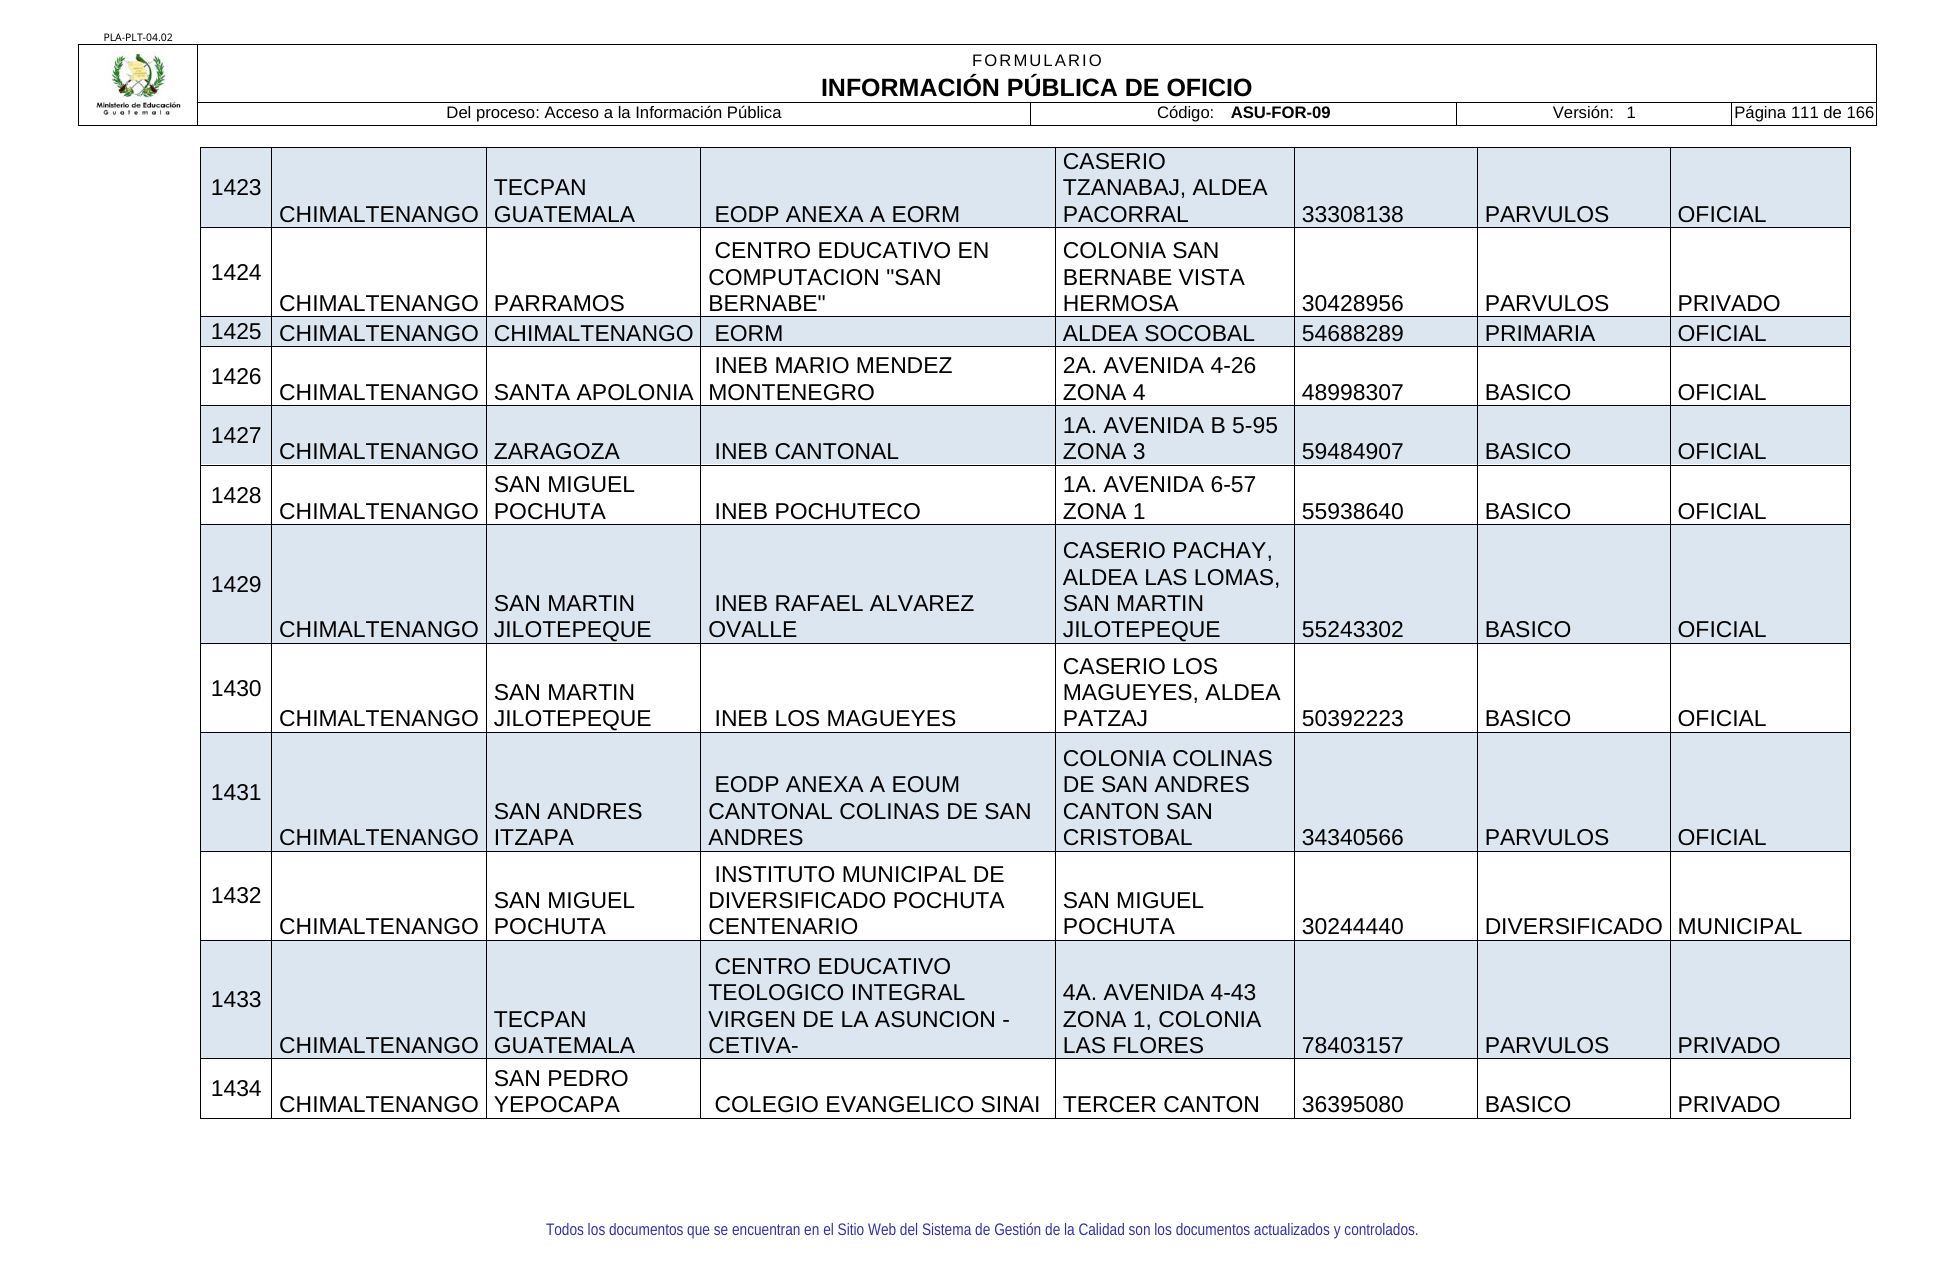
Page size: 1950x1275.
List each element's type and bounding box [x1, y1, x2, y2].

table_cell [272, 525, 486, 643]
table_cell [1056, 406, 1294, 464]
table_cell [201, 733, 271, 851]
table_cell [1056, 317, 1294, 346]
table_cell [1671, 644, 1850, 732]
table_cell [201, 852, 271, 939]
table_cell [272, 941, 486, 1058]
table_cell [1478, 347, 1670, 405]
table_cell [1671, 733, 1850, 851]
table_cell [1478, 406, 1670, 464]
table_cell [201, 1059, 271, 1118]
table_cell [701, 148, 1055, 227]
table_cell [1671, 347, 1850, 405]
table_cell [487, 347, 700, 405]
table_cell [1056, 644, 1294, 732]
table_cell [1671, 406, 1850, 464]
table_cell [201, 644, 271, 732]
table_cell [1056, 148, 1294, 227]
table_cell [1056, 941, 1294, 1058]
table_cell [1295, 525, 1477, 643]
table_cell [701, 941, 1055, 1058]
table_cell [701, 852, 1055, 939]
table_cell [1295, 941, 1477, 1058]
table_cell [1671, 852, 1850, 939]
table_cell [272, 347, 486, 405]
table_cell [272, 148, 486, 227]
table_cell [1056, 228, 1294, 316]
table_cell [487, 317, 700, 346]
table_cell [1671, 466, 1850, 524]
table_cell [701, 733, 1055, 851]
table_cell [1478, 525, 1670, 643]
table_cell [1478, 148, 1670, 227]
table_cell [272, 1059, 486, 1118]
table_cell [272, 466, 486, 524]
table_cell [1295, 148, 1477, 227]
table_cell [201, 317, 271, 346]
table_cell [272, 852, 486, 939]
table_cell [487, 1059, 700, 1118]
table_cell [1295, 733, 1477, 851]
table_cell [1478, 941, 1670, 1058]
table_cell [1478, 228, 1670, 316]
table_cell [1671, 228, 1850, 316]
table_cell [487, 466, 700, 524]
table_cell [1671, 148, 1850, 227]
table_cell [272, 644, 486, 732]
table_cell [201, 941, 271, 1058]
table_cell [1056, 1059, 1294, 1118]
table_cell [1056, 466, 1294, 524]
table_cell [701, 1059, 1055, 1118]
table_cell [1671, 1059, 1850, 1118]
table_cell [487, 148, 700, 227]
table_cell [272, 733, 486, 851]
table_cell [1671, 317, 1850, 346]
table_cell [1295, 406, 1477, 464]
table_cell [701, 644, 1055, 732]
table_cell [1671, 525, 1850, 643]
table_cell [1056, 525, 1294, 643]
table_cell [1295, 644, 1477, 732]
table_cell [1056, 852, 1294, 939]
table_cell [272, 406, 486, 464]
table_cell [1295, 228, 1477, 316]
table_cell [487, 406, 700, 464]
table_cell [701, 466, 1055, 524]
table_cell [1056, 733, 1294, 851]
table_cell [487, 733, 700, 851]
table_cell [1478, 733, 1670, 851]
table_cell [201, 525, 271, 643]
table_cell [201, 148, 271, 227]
picture [95, 51, 181, 117]
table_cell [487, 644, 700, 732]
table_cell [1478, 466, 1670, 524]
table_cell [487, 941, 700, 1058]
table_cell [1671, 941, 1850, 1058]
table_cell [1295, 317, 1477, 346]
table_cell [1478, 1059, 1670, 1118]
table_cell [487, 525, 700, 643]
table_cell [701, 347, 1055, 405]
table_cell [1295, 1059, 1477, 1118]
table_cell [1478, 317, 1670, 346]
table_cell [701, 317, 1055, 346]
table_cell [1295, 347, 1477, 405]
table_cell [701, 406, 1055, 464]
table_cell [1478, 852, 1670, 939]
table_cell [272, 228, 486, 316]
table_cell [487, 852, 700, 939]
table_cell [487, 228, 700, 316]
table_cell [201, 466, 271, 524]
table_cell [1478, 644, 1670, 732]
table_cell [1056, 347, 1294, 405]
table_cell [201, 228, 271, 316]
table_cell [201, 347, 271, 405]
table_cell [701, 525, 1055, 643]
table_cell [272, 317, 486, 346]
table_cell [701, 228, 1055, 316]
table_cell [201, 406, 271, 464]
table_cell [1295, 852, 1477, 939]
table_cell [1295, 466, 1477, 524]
